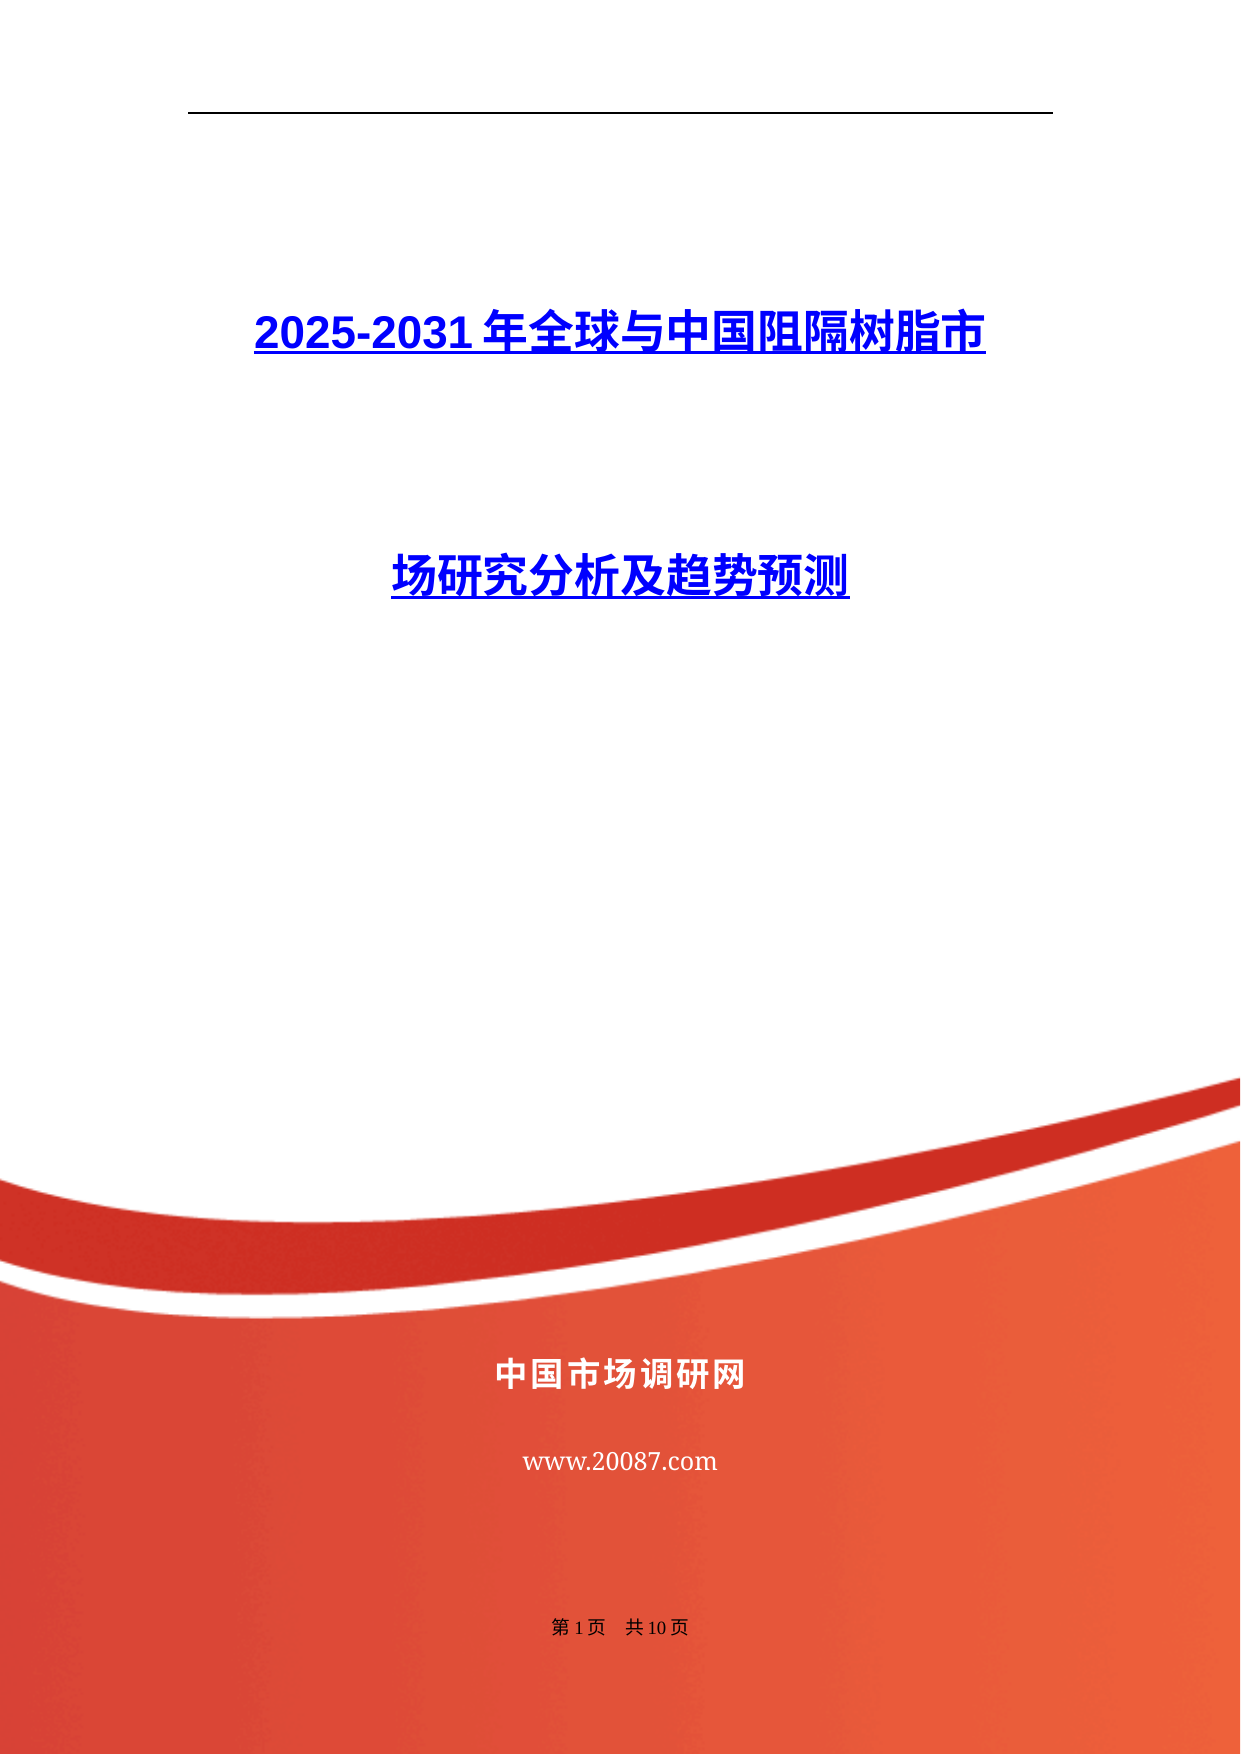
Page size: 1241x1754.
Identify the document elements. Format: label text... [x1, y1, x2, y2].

text www.20087.com [187, 1428, 1053, 1493]
picture [0, 1006, 1241, 1754]
subtitle 中国市场调研网 [187, 1339, 1053, 1404]
table_header 2025-2031年全球与中国阻隔树脂市场研究分析及趋势预测 [188, 207, 1053, 773]
